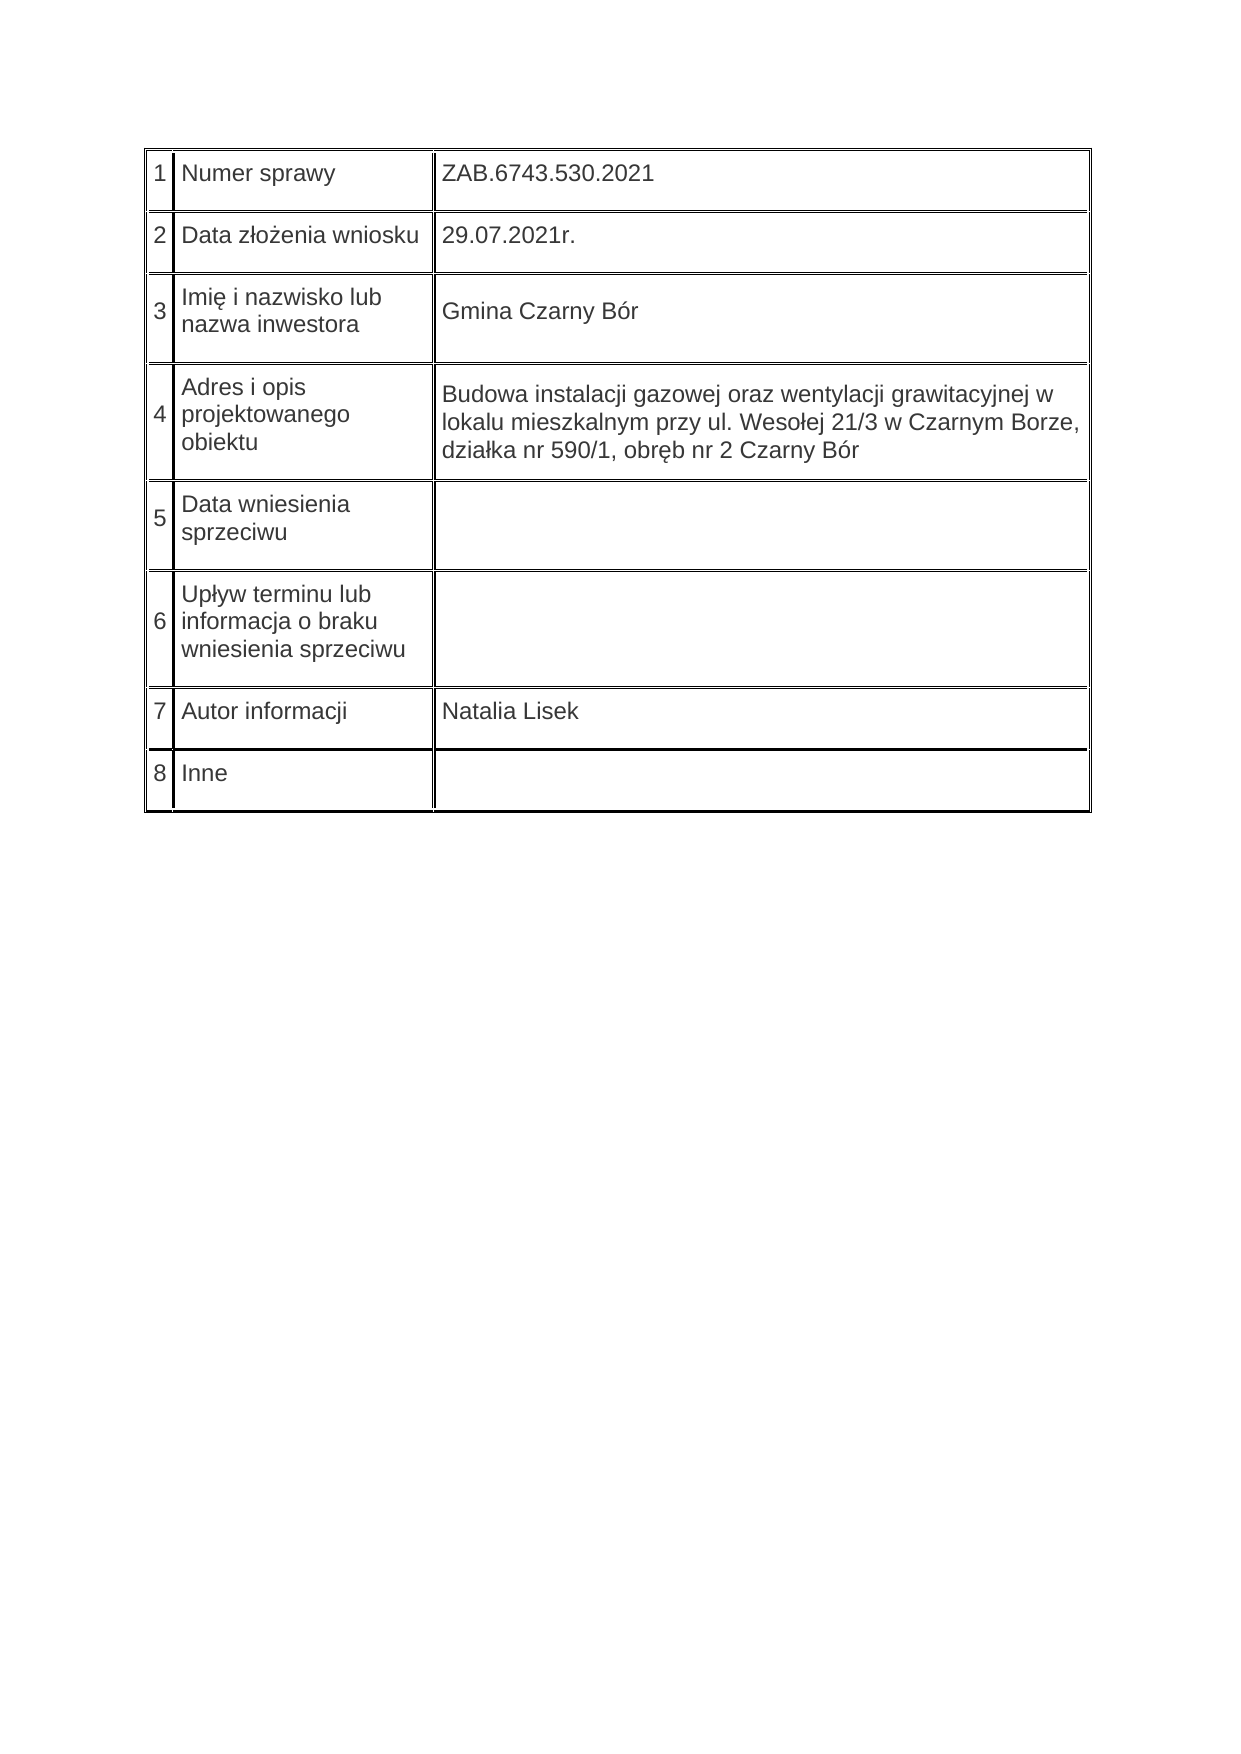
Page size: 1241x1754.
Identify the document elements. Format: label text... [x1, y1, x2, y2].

table_cell Imię i nazwisko lub nazwa inwestora [175, 275, 432, 361]
table_cell Autor informacji [175, 689, 432, 748]
table_cell 8 [145, 748, 173, 810]
table_cell [434, 479, 1090, 568]
table_header 1 [145, 149, 173, 210]
table_cell 6 [147, 569, 172, 686]
table_cell [436, 569, 1089, 686]
table_cell 29.07.2021r. [434, 210, 1090, 272]
table_cell [434, 748, 1090, 810]
table_cell Adres i opis projektowanego obiektu [175, 365, 432, 479]
table_cell 4 [147, 361, 172, 479]
table_cell Upływ terminu lub informacja o braku wniesienia sprzeciwu [175, 572, 432, 686]
table_cell Natalia Lisek [434, 686, 1090, 748]
table_header Numer sprawy [173, 149, 434, 210]
table_header ZAB.6743.530.2021 [434, 151, 1089, 210]
table_cell Data złożenia wniosku [175, 213, 432, 272]
table_cell Inne [173, 748, 434, 810]
table_cell 5 [145, 479, 173, 568]
table_cell 2 [145, 210, 173, 272]
table_cell 7 [145, 686, 173, 748]
table_cell Gmina Czarny Bór [434, 272, 1090, 361]
table_cell 3 [145, 272, 173, 361]
table_cell Budowa instalacji gazowej oraz wentylacji grawitacyjnej w lokalu mieszkalnym przy ul. Wesołej 21/3 w Czarnym Borze, działka nr 590/1, obręb nr 2 Czarny Bór [436, 361, 1089, 479]
table_cell Data wniesienia sprzeciwu [175, 482, 432, 568]
